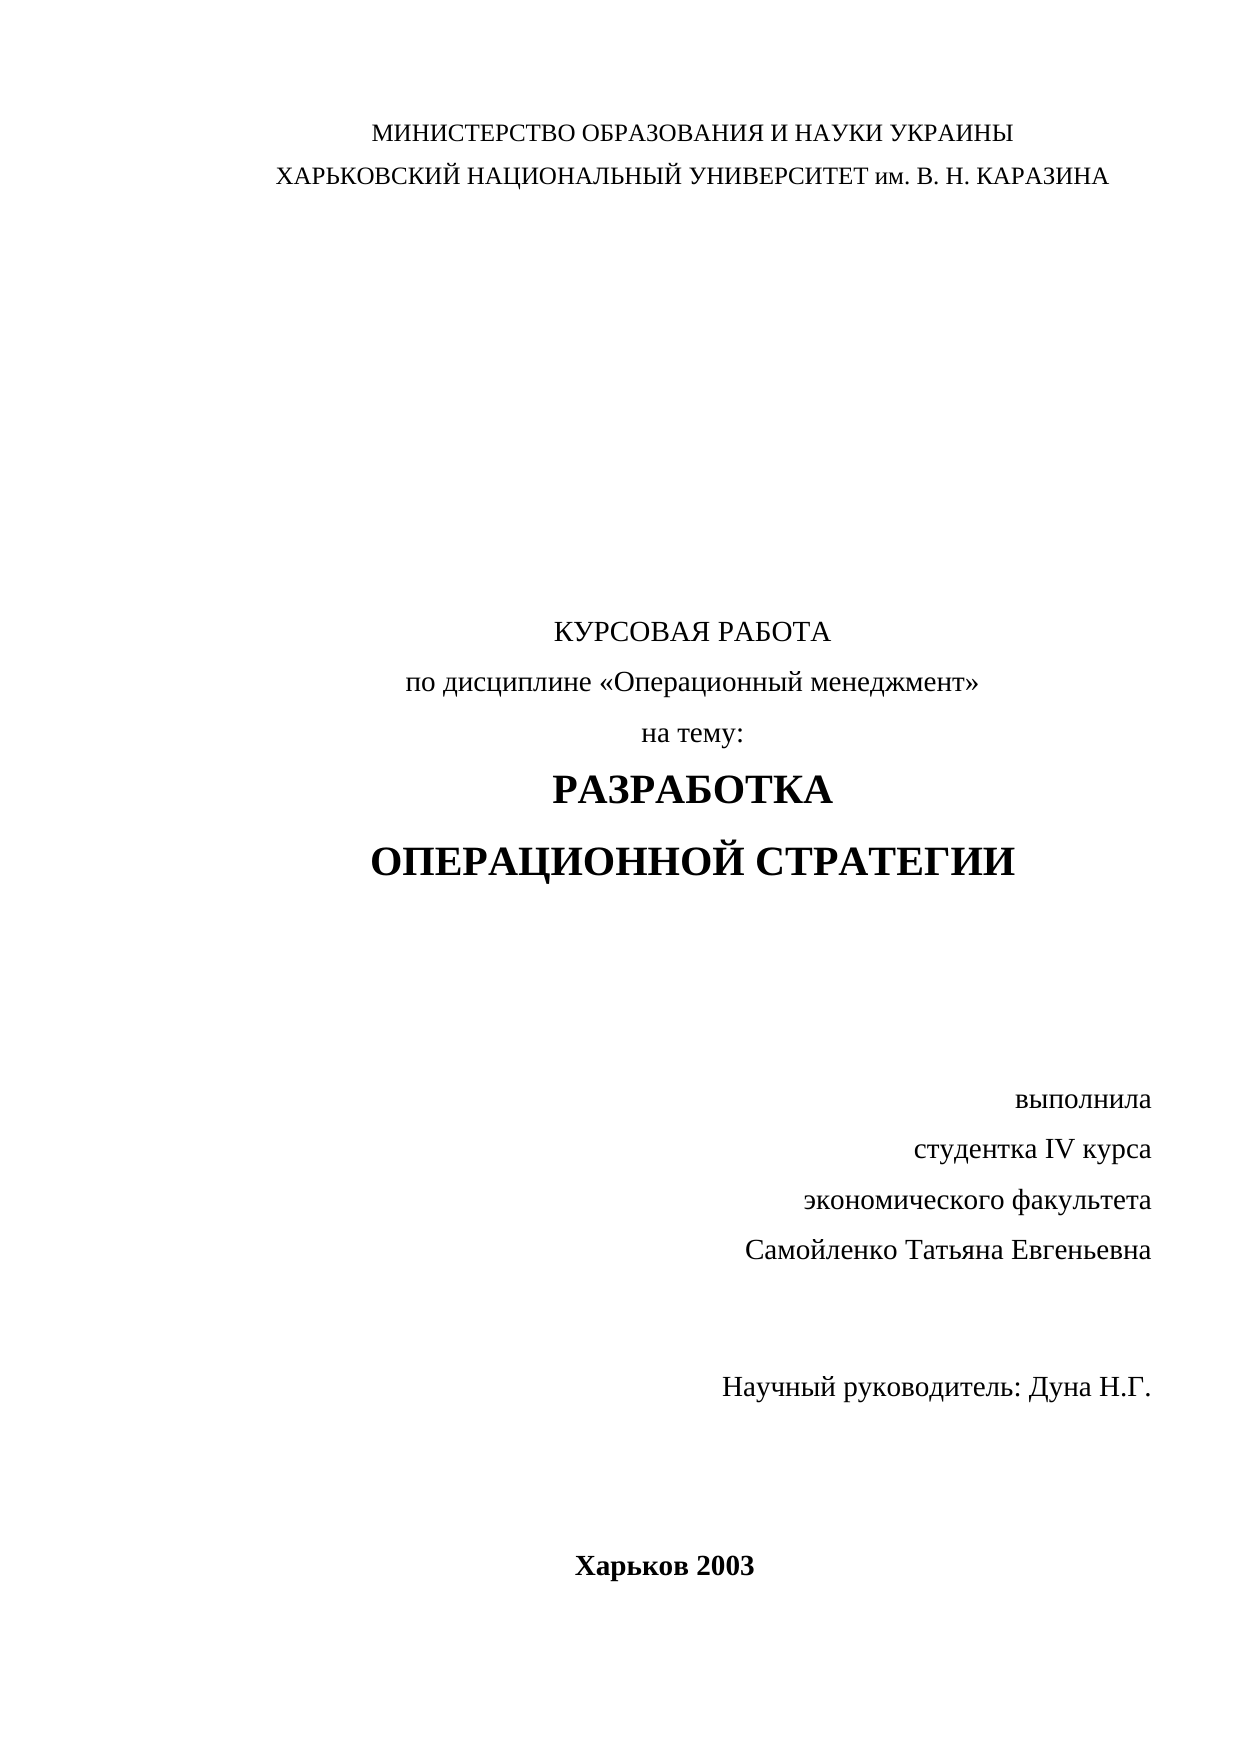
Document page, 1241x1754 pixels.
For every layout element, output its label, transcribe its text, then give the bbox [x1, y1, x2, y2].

text на тему: [177, 715, 1152, 748]
subtitle экономического факультета [721, 1182, 1152, 1215]
text КУРСОВАЯ РАБОТА [177, 614, 1152, 648]
text ОПЕРАЦИОННОЙ СТРАТЕГИИ [177, 837, 1152, 885]
subtitle Научный руководитель: Дуна Н.Г. [646, 1369, 1152, 1402]
subtitle студентка IV курса [721, 1132, 1152, 1165]
subtitle Харьков 2003 [177, 1548, 1152, 1582]
text РАЗРАБОТКА [177, 765, 1152, 813]
text по дисциплине «Операционный менеджмент» [177, 664, 1152, 698]
text МИНИСТЕРСТВО ОБРАЗОВАНИЯ И НАУКИ УКРАИНЫ [177, 118, 1152, 147]
subtitle Самойленко Татьяна Евгеньевна [646, 1232, 1152, 1266]
text ХАРЬКОВСКИЙ НАЦИОНАЛЬНЫЙ УНИВЕРСИТЕТ им. В. Н. КАРАЗИНА [177, 161, 1152, 190]
subtitle выполнила [683, 1081, 1152, 1115]
